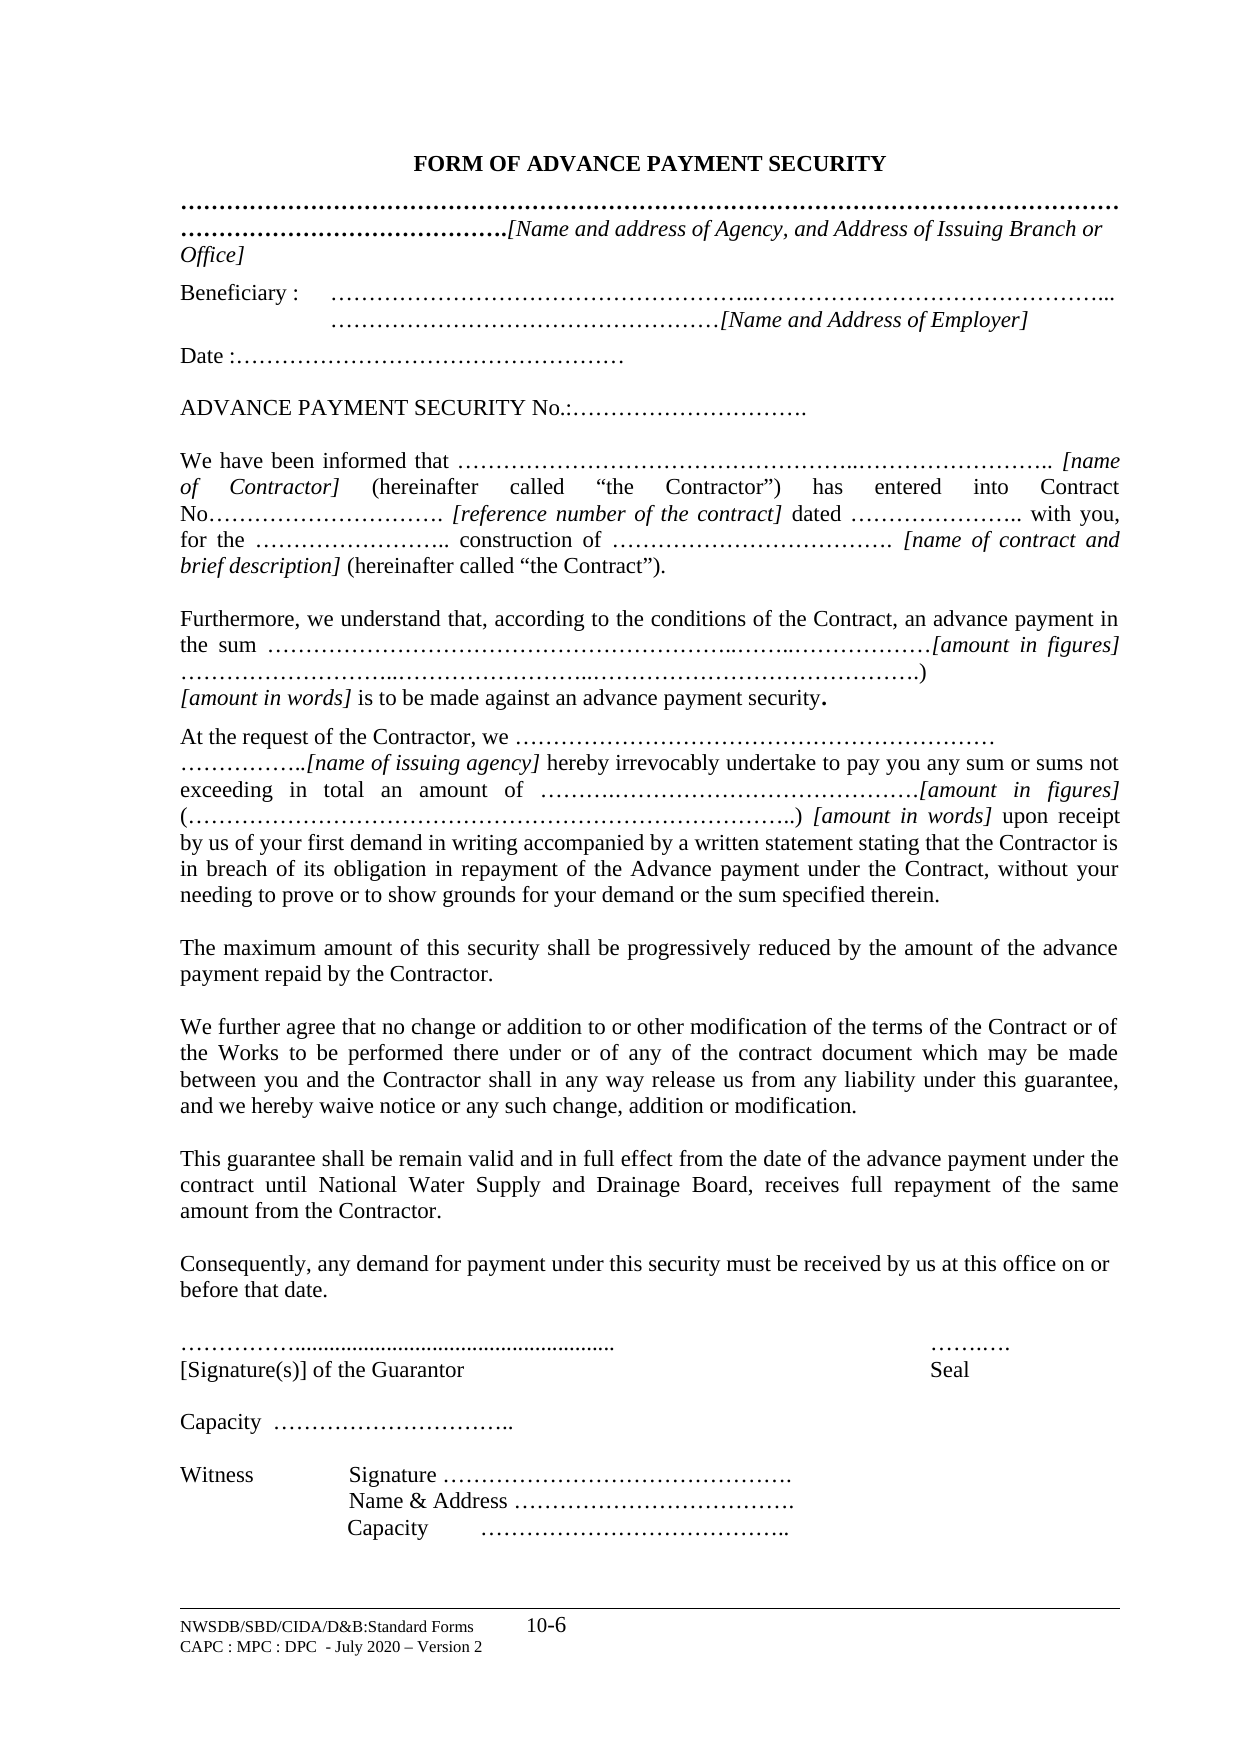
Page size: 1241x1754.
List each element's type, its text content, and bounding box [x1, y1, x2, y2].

text Furthermore, we understand that, according to the conditions of the Contract, an advance payment in the sum ……………………………………………………..……..………………[amount in figures] ………………………..……………………..…………………………………….) [180, 605, 1120, 684]
text Date :…………………………………………… [180, 342, 1120, 368]
text Capacity ………………………….. [180, 1408, 1120, 1435]
text This guarantee shall be remain valid and in full effect from the date of the advance payment under the contract until National Water Supply and Drainage Board, receives full repayment of the same amount from the Contractor. [180, 1145, 1120, 1224]
text At the request of the Contractor, we ……………………………………………………… [180, 723, 1120, 749]
text Capacity ………………………………….. [180, 1514, 1120, 1540]
text We have been informed that ……………………………………………..…………………….. [name of Contractor] (hereinafter called “the Contractor”) has entered into Contract No…………………………. [reference number of the contract] dated ………………….. with you, for the …………………….. construction of ………………………………. [name of contract and brief description] (hereinafter called “the Contract”). [180, 447, 1120, 579]
text ……………........................................................ …….…. [180, 1329, 1120, 1356]
text Witness Signature ………………………………………. [180, 1461, 1120, 1487]
text Beneficiary : ………………………………………………..………………………………………... [180, 279, 1120, 306]
text ……………………………………………[Name and Address of Employer] [255, 306, 1120, 332]
text ……………..[name of issuing agency] hereby irrevocably undertake to pay you any sum or sums not exceeding in total an amount of ……….………………………………….[amount in figures] (……………………………………………………………………..) [amount in words] upon receipt by us of your first demand in writing accompanied by a written statement stating that the Contractor is in breach of its obligation in repayment of the Advance payment under the Contract, without your needing to prove or to show grounds for your demand or the sum specified therein. [180, 749, 1120, 908]
text The maximum amount of this security shall be progressively reduced by the amount of the advance payment repaid by the Contractor. [180, 934, 1120, 987]
text ADVANCE PAYMENT SECURITY No.:…………………………. [180, 394, 1120, 421]
text Consequently, any demand for payment under this security must be received by us at this office on or before that date. [180, 1250, 1120, 1303]
text FORM OF ADVANCE PAYMENT SECURITY [180, 150, 1120, 176]
text Name & Address ………………………………. [180, 1487, 1120, 1514]
text ………………………………………………………………………………………………………………………………………………….[Name and address of Agency, and Address of Issuing Branch or Office] [180, 188, 1120, 267]
text We further agree that no change or addition to or other modification of the terms of the Contract or of the Works to be performed there under or of any of the contract document which may be made between you and the Contractor shall in any way release us from any liability under this guarantee, and we hereby waive notice or any such change, addition or modification. [180, 1013, 1120, 1118]
text [Signature(s)] of the Guarantor Seal [180, 1356, 1120, 1382]
text [amount in words] is to be made against an advance payment security. [180, 684, 1120, 711]
